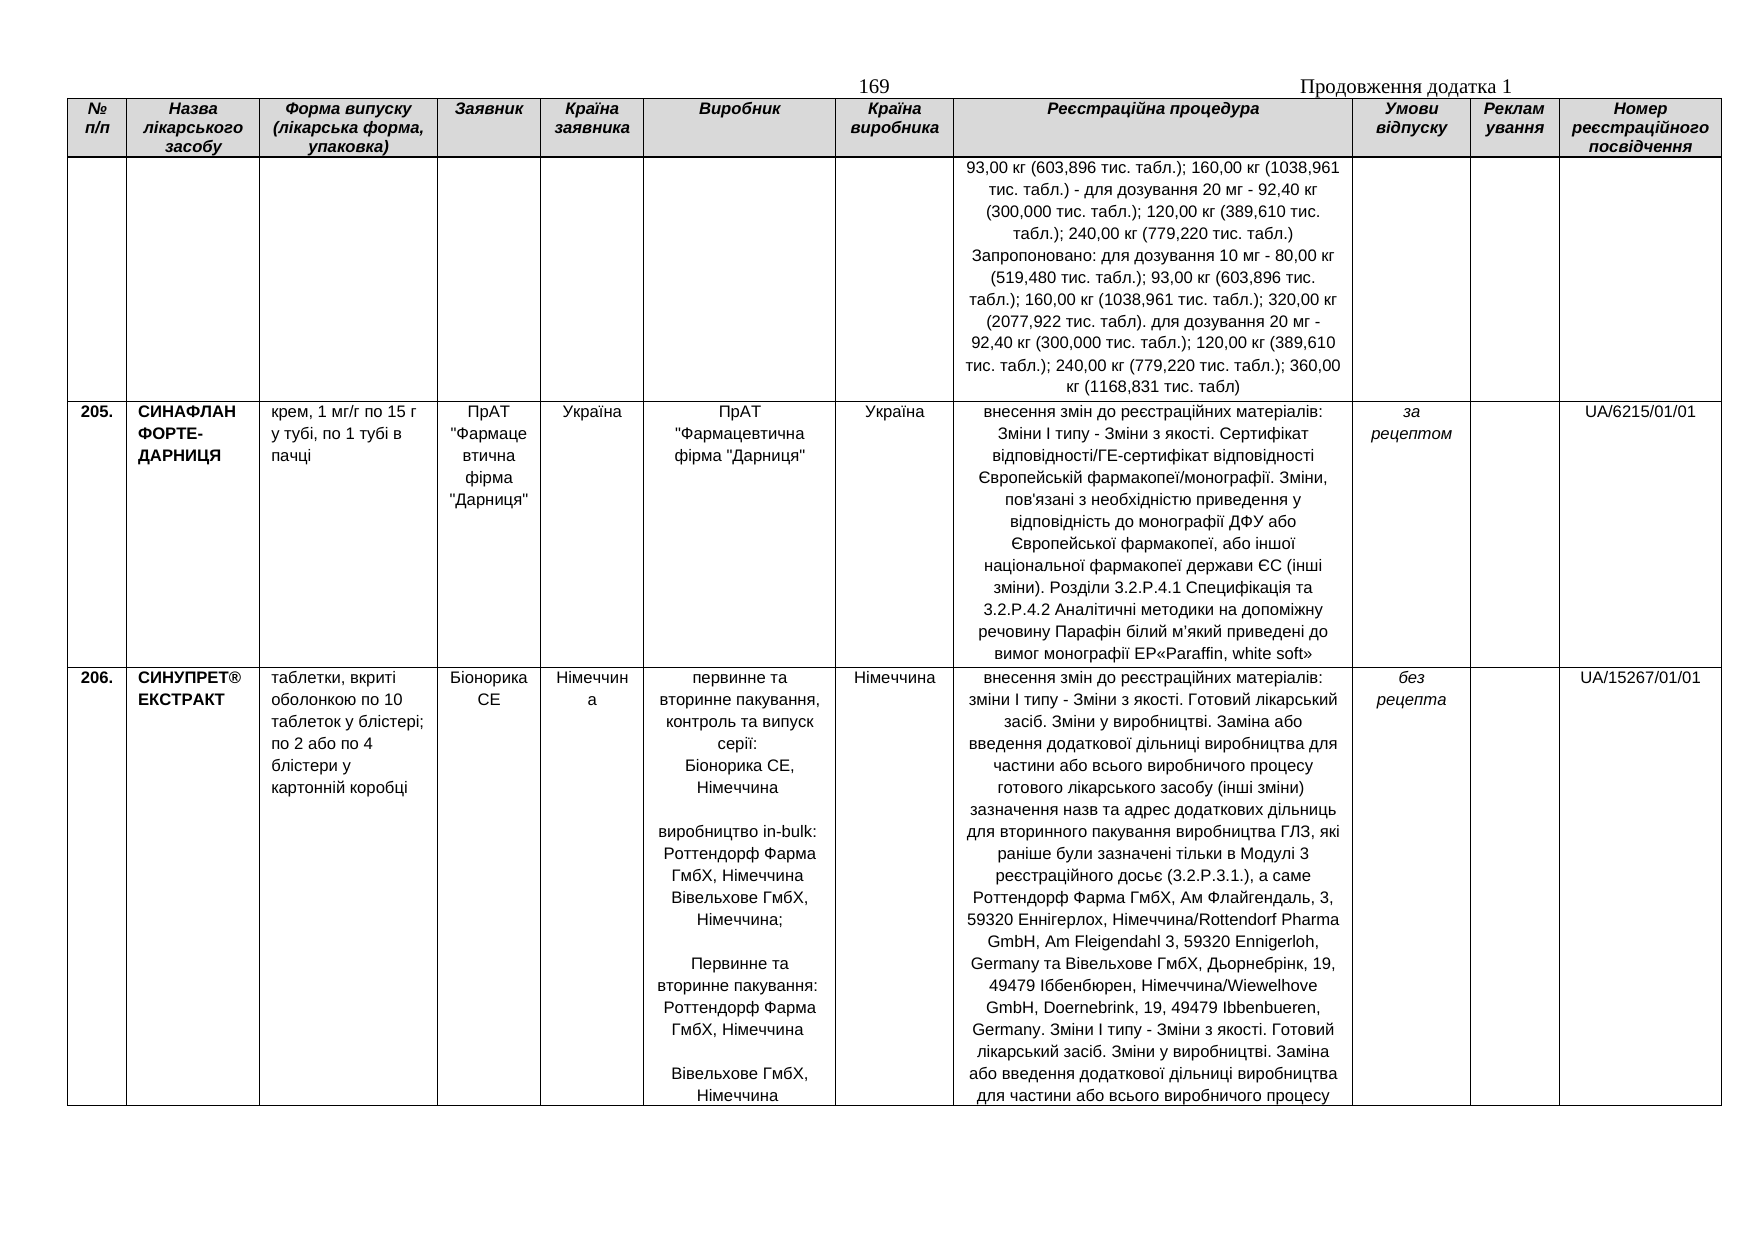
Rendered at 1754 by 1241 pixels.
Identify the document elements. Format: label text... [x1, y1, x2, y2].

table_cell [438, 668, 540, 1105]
table_header Виробник [644, 99, 835, 156]
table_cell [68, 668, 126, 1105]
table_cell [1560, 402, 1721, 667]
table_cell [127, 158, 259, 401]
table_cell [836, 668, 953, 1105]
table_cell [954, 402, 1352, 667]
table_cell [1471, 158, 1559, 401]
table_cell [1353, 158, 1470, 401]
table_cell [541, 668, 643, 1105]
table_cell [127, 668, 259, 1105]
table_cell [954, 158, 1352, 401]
table_header Країна виробника [836, 99, 953, 156]
table_header Країна заявника [541, 99, 643, 156]
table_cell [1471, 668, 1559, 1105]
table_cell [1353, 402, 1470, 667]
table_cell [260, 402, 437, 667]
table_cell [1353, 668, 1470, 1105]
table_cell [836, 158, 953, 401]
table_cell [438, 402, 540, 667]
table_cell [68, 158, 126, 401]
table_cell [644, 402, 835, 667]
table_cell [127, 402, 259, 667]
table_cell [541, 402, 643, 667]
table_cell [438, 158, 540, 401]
table_header Рекламування [1471, 99, 1559, 156]
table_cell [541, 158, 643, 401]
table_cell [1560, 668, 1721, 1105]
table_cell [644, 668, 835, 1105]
table_header Форма випуску (лікарська форма, упаковка) [260, 99, 437, 156]
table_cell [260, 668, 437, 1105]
table_header Номер реєстраційного посвідчення [1560, 99, 1721, 156]
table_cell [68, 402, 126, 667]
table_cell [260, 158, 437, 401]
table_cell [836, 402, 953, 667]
table_header Реєстраційна процедура [954, 99, 1352, 156]
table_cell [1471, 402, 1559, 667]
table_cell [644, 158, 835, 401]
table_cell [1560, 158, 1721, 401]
table_header Заявник [438, 99, 540, 156]
table_header Умови відпуску [1353, 99, 1470, 156]
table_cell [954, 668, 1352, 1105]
table_header № п/п [68, 99, 126, 156]
table_header Назва лікарського засобу [127, 99, 259, 156]
